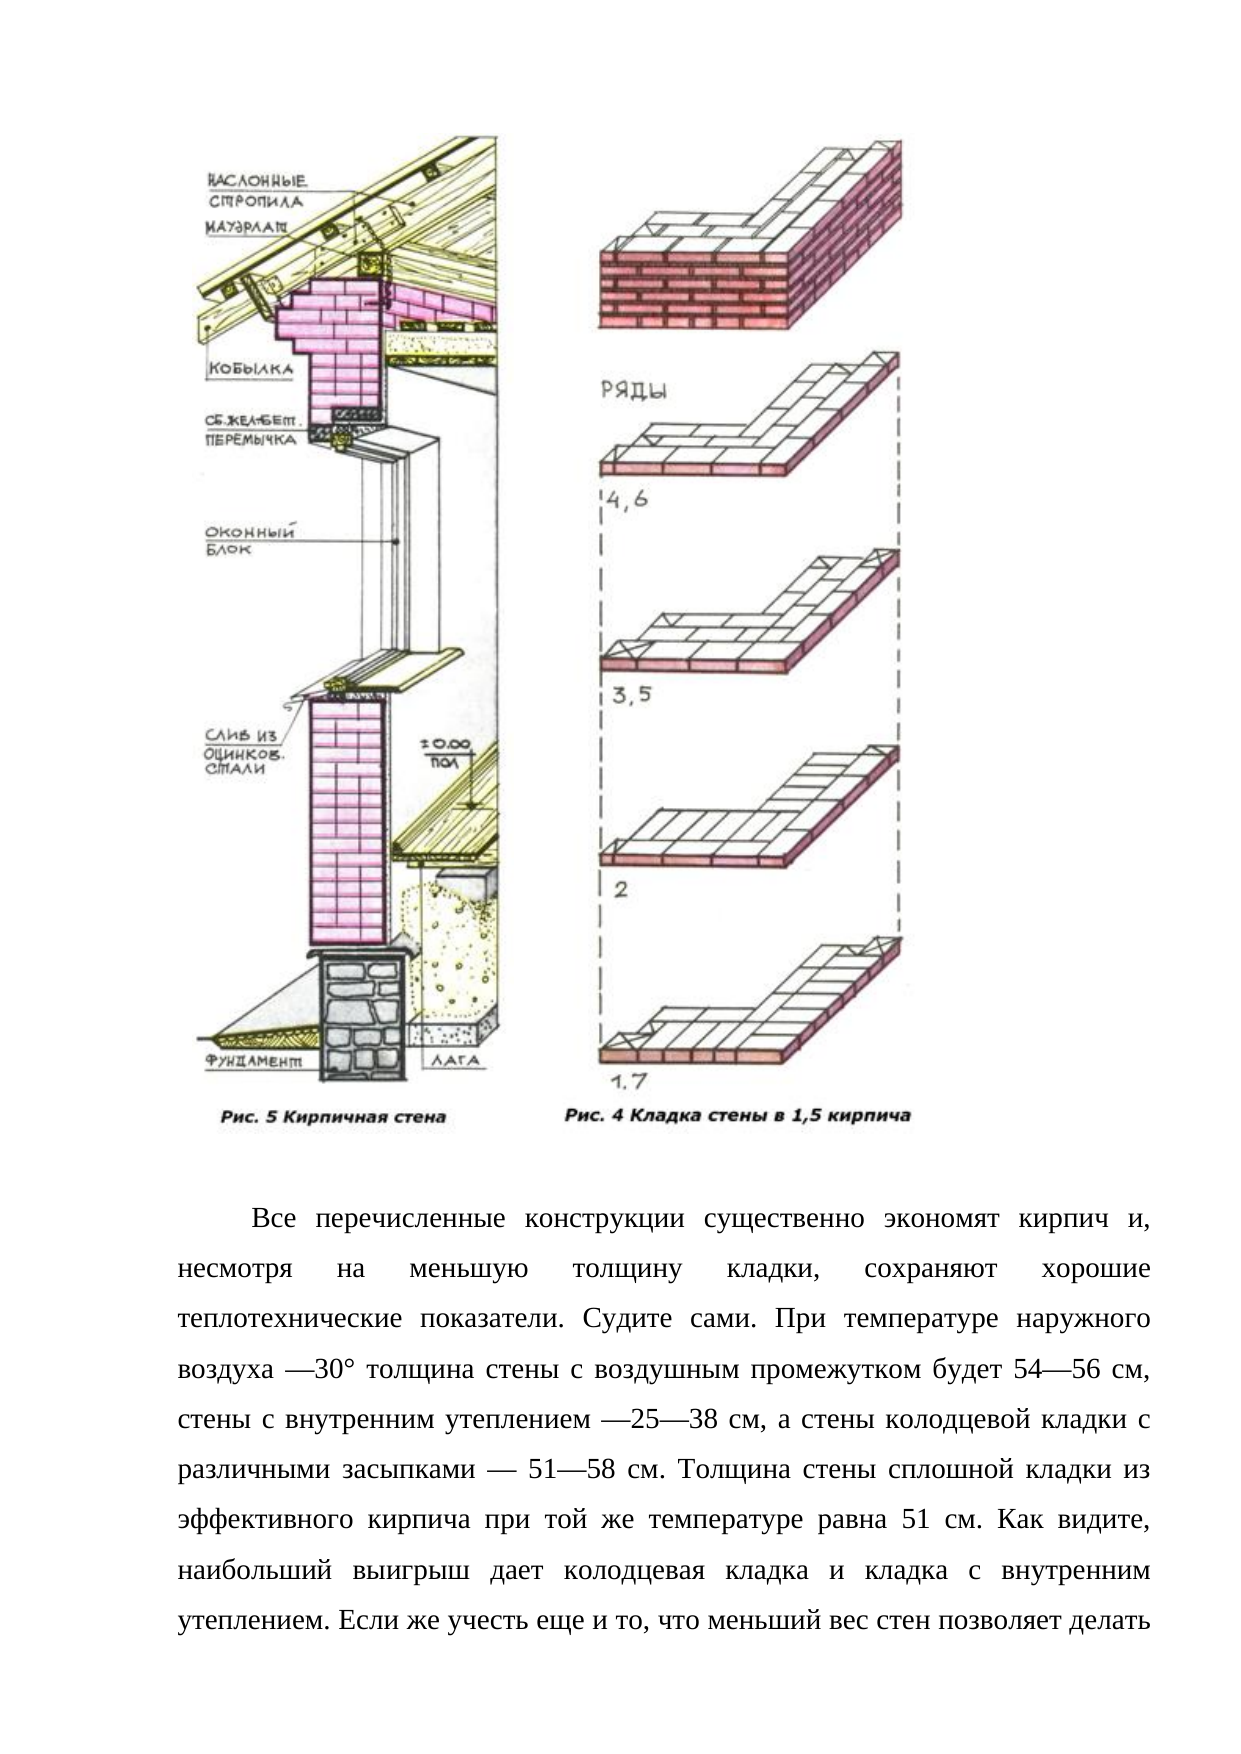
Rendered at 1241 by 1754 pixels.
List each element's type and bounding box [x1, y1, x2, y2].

text [177, 1200, 1152, 1636]
picture [192, 133, 514, 1134]
picture [551, 133, 924, 1134]
